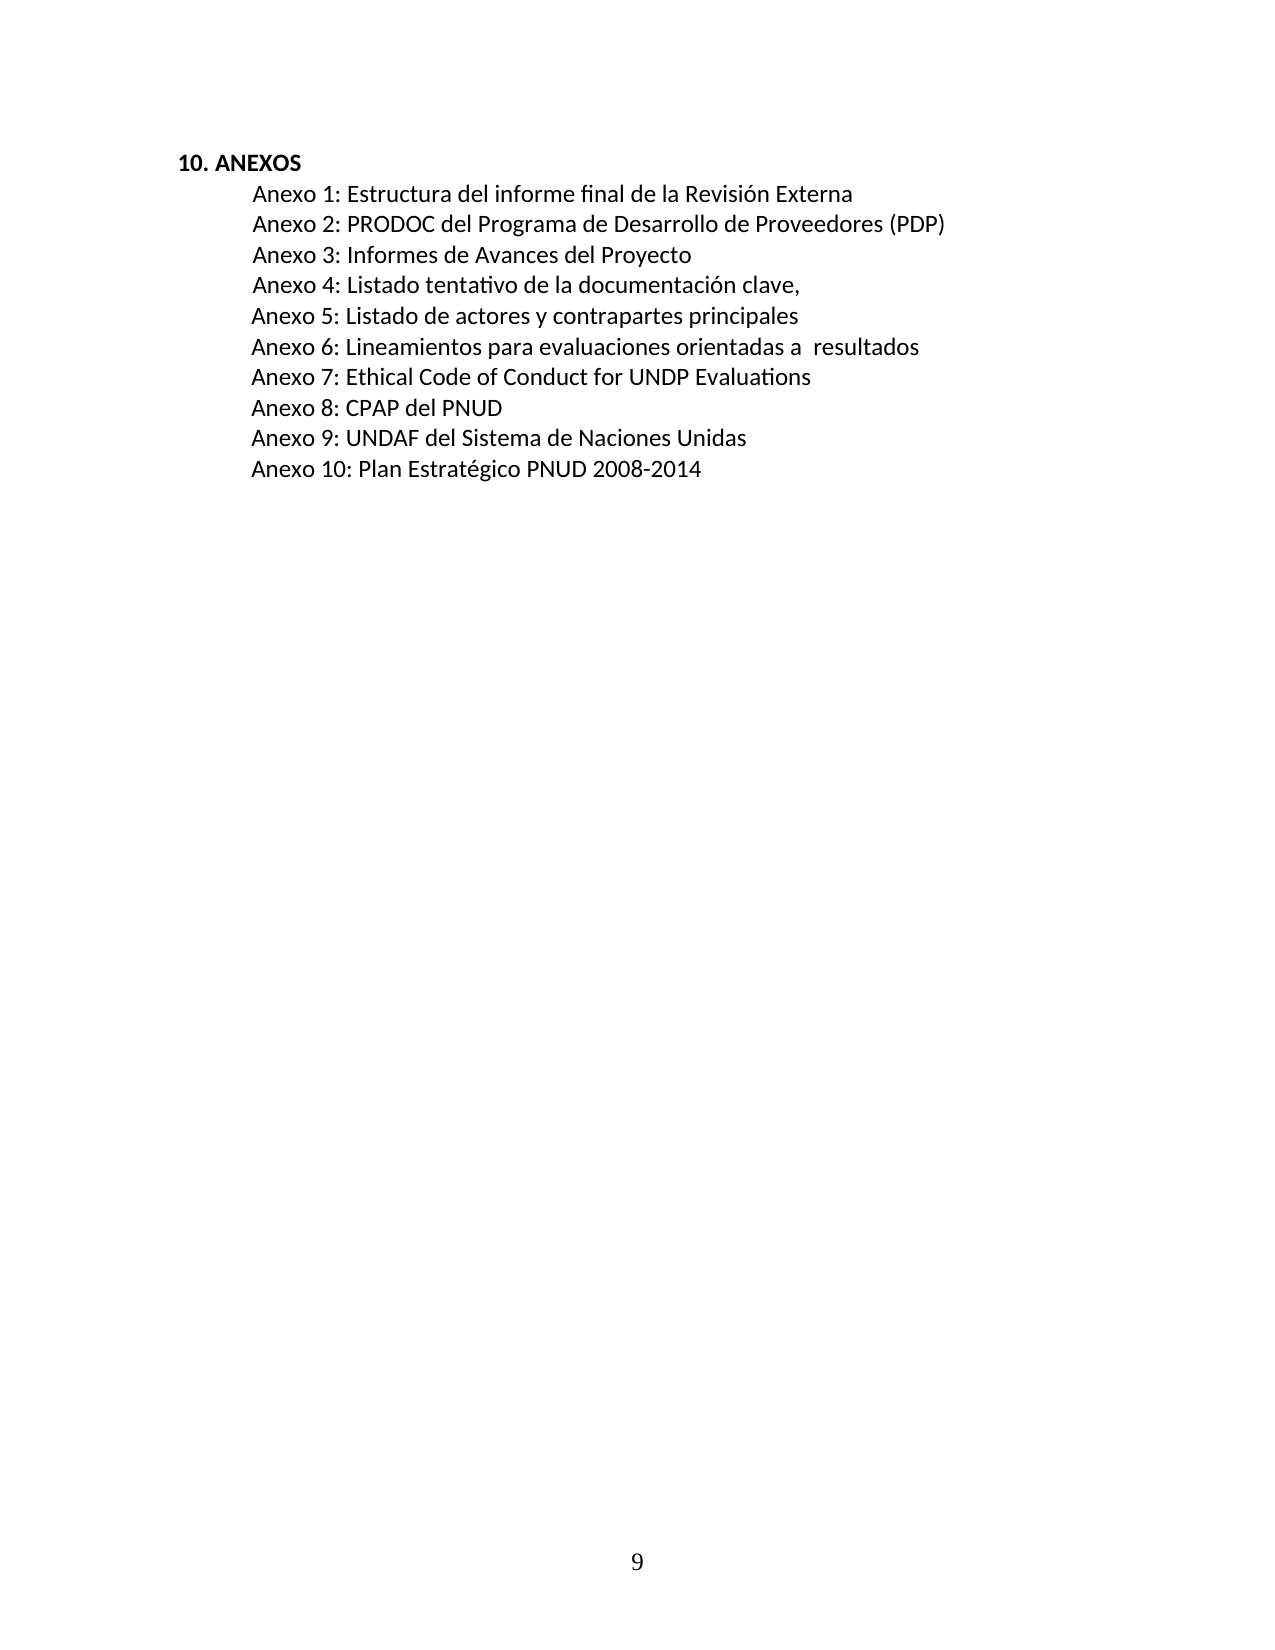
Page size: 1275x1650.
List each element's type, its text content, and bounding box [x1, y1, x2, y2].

text Anexo 7: Ethical Code of Conduct for UNDP Evaluations [177, 361, 1098, 392]
text Anexo 8: CPAP del PNUD [177, 392, 1098, 422]
list Anexo 3: Informes de Avances del Proyecto [252, 239, 1098, 270]
text Anexo 10: Plan Estratégico PNUD 2008-2014 [177, 453, 1098, 483]
text 10. ANEXOS [177, 148, 1098, 178]
text Anexo 5: Listado de actores y contrapartes principales [177, 300, 1098, 331]
list Anexo 4: Listado tentativo de la documentación clave, [252, 270, 1098, 300]
list Anexo 1: Estructura del informe final de la Revisión Externa [252, 178, 1098, 209]
text Anexo 9: UNDAF del Sistema de Naciones Unidas [177, 422, 1098, 453]
text Anexo 6: Lineamientos para evaluaciones orientadas a resultados [177, 331, 1098, 361]
list Anexo 2: PRODOC del Programa de Desarrollo de Proveedores (PDP) [252, 209, 1098, 239]
